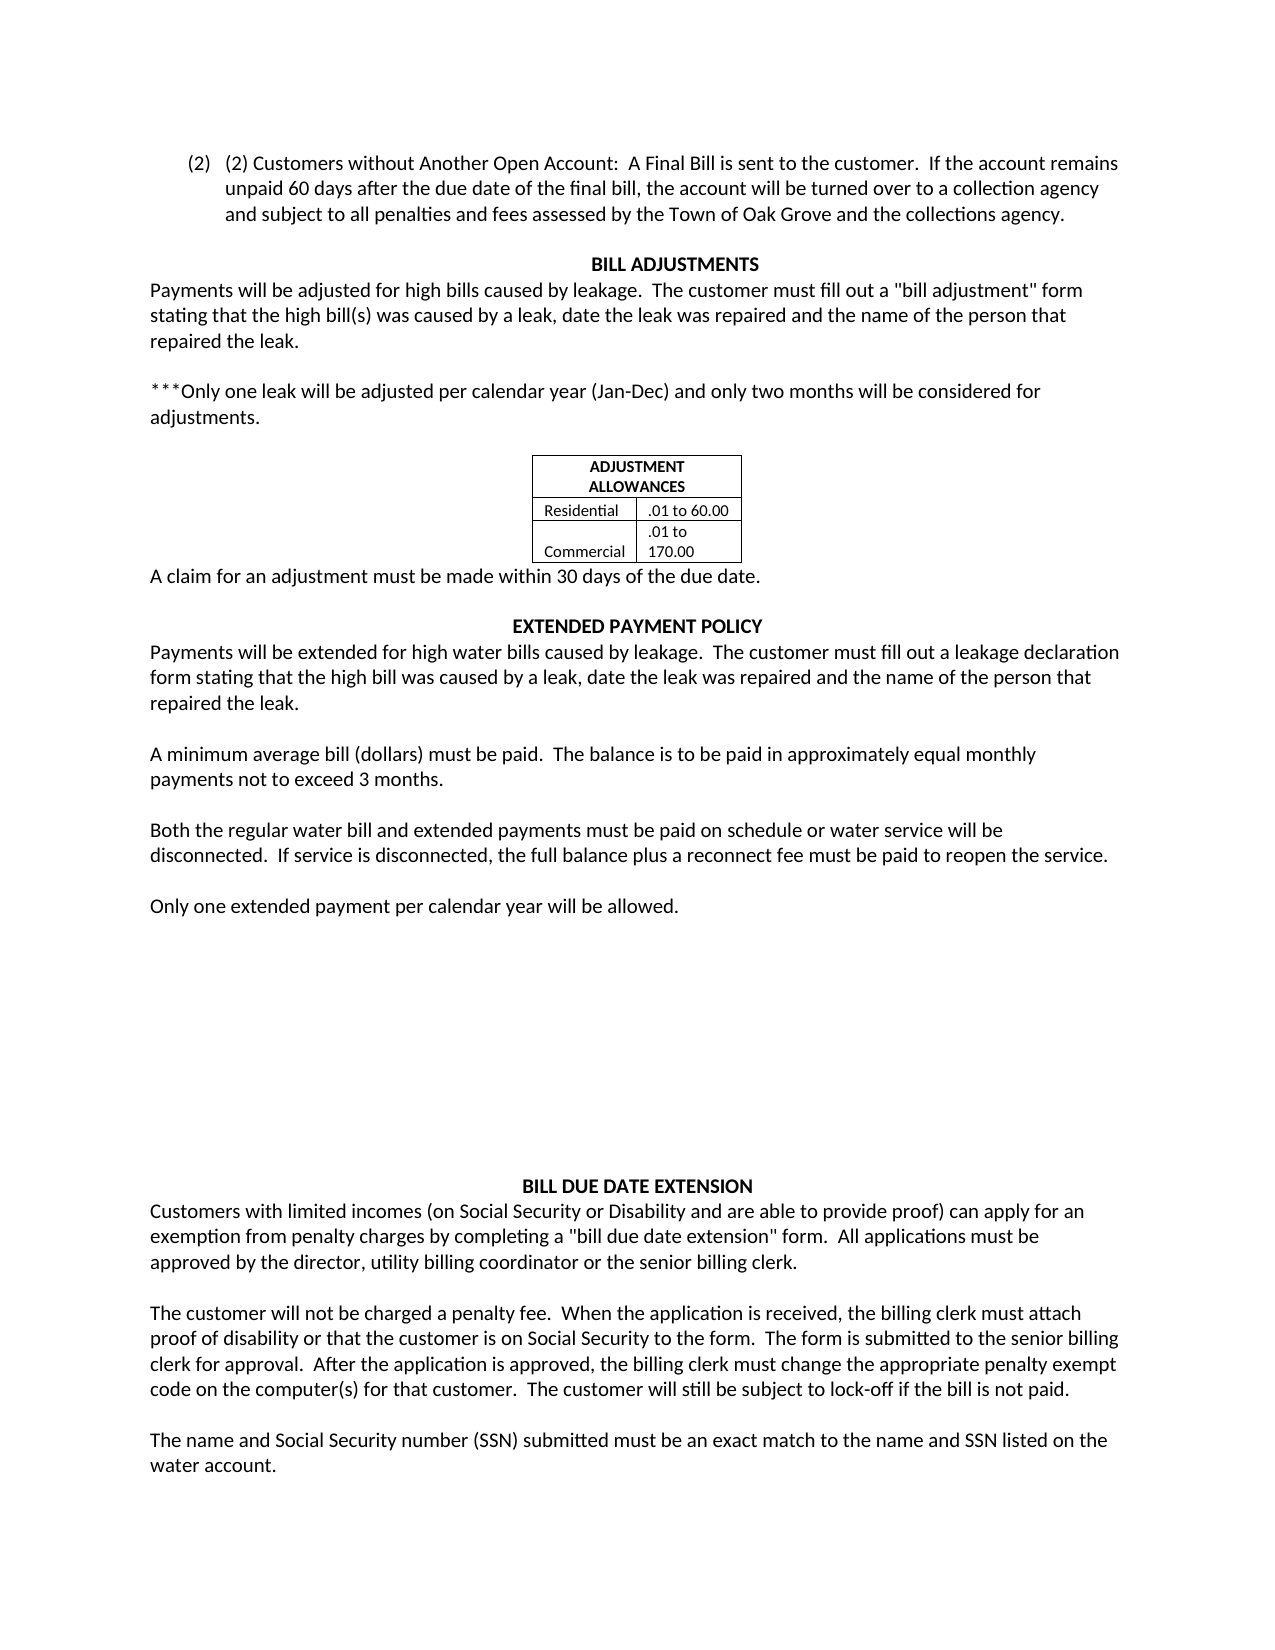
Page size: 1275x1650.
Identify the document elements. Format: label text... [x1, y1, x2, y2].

text Only one extended payment per calendar year will be allowed. [150, 893, 1125, 919]
text BILL ADJUSTMENTS [225, 252, 1125, 277]
text Both the regular water bill and extended payments must be paid on schedule or water service will be disconnected. If service is disconnected, the full balance plus a reconnect fee must be paid to reopen the service. [150, 817, 1125, 868]
text ***Only one leak will be adjusted per calendar year (Jan-Dec) and only two months will be considered for adjustments. [150, 379, 1125, 429]
text Payments will be extended for high water bills caused by leakage. The customer must fill out a leakage declaration form stating that the high bill was caused by a leak, date the leak was repaired and the name of the person that repaired the leak. [150, 639, 1125, 715]
list (2) Customers without Another Open Account: A Final Bill is sent to the customer. If the account remains unpaid 60 days after the due date of the final bill, the account will be turned over to a collection agency and subject to all penalties and fees assessed by the Town of Oak Grove and the collections agency. [187, 150, 1125, 226]
table_cell Residential [533, 498, 636, 520]
text The customer will not be charged a penalty fee. When the application is received, the billing clerk must attach proof of disability or that the customer is on Social Security to the form. The form is submitted to the senior billing clerk for approval. After the application is approved, the billing clerk must change the appropriate penalty exempt code on the computer(s) for that customer. The customer will still be subject to lock-off if the bill is not paid. [150, 1300, 1125, 1402]
table_cell Commercial [533, 521, 636, 562]
text A claim for an adjustment must be made within 30 days of the due date. [150, 563, 1125, 588]
text Payments will be adjusted for high bills caused by leakage. The customer must fill out a "bill adjustment" form stating that the high bill(s) was caused by a leak, date the leak was repaired and the name of the person that repaired the leak. [150, 277, 1125, 353]
text EXTENDED PAYMENT POLICY [150, 614, 1125, 639]
table_cell .01 to 60.00 [637, 498, 741, 520]
text Customers with limited incomes (on Social Security or Disability and are able to provide proof) can apply for an exemption from penalty charges by completing a "bill due date extension" form. All applications must be approved by the director, utility billing coordinator or the senior billing clerk. [150, 1198, 1125, 1274]
table_cell .01 to 170.00 [637, 521, 741, 562]
text BILL DUE DATE EXTENSION [150, 1173, 1125, 1198]
text The name and Social Security number (SSN) submitted must be an exact match to the name and SSN listed on the water account. [150, 1427, 1125, 1478]
table_header ADJUSTMENT ALLOWANCES [533, 456, 741, 497]
text A minimum average bill (dollars) must be paid. The balance is to be paid in approximately equal monthly payments not to exceed 3 months. [150, 741, 1125, 792]
